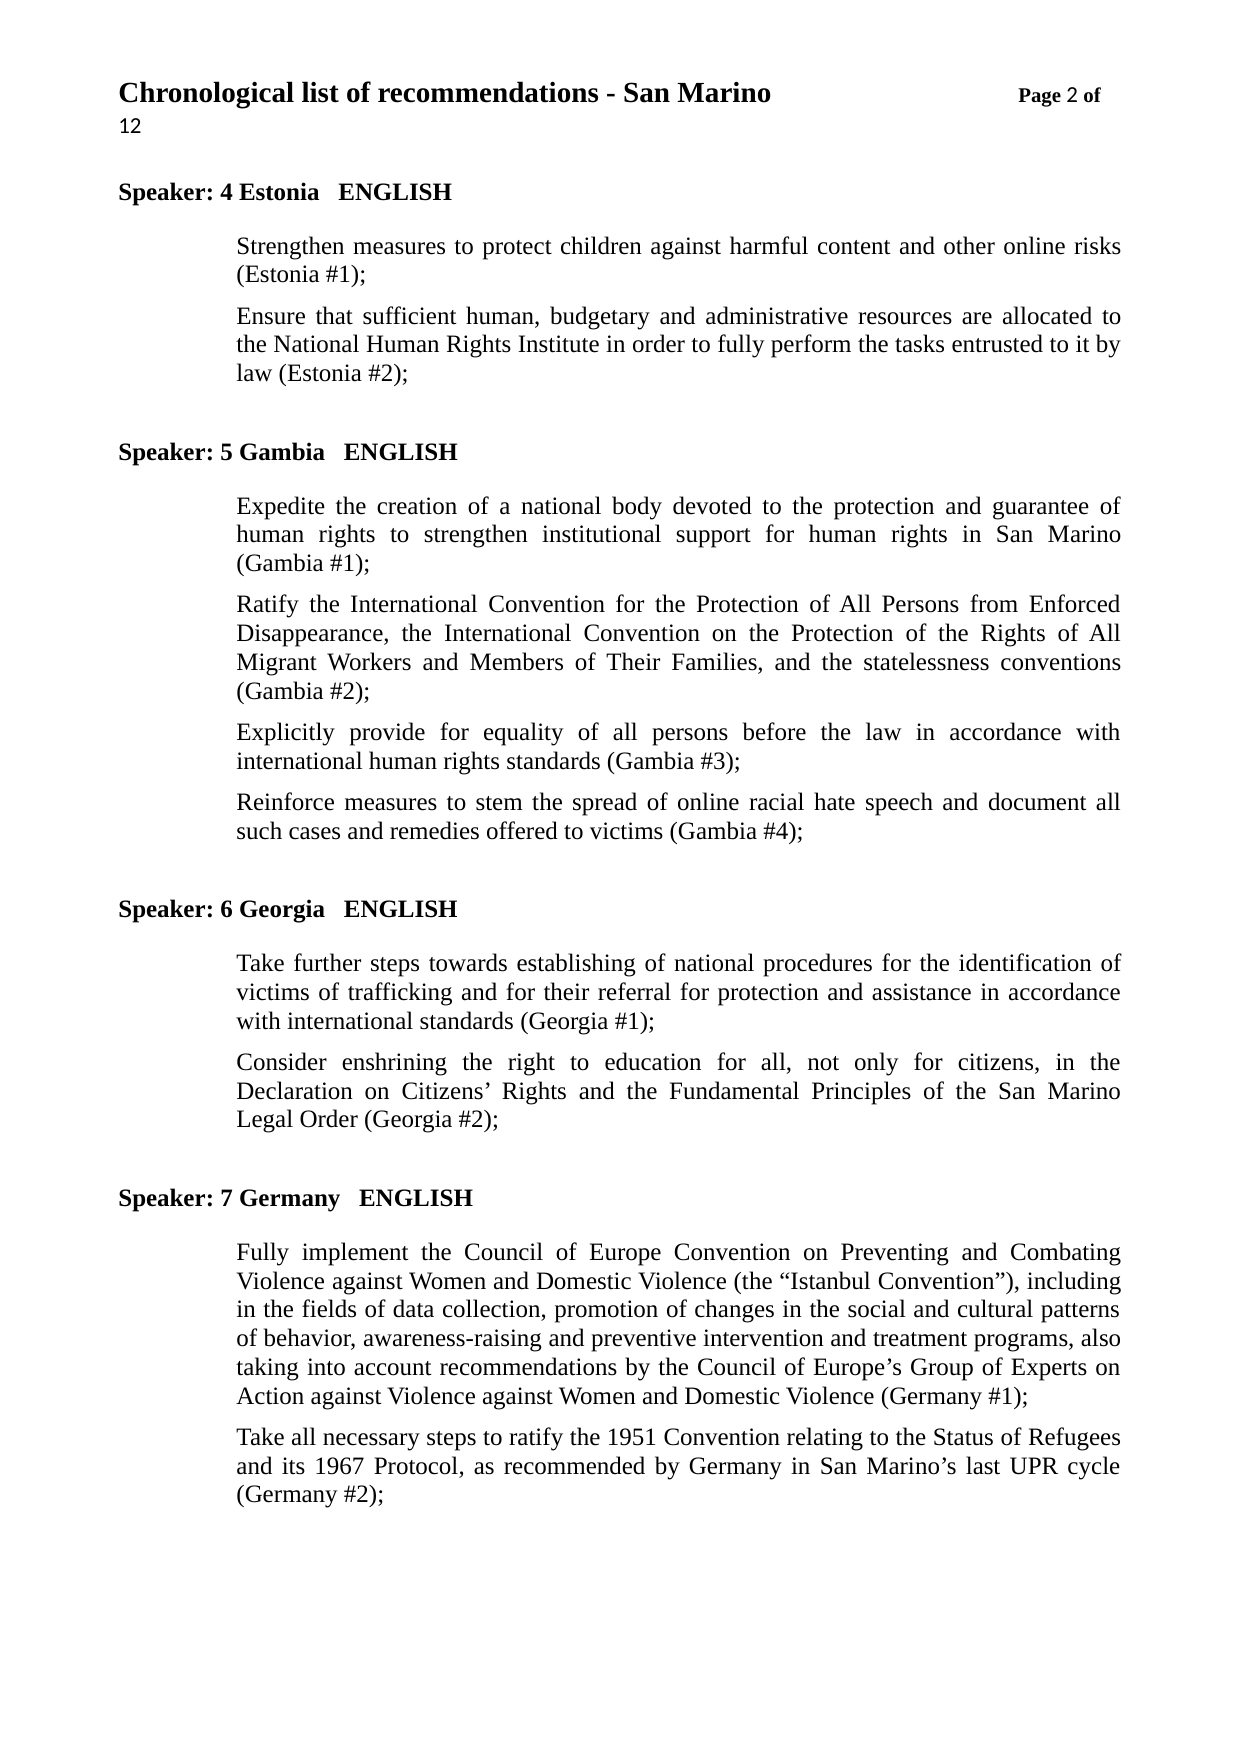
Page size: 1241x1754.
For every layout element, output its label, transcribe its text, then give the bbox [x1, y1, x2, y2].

text Fully implement the Council of Europe Convention on Preventing and Combating Violence against Women and Domestic Violence (the “Istanbul Convention”), including in the fields of data collection, promotion of changes in the social and cultural patterns of behavior, awareness-raising and preventive intervention and treatment programs, also taking into account recommendations by the Council of Europe’s Group of Experts on Action against Violence against Women and Domestic Violence (Germany #1); [236, 1237, 1122, 1409]
text Consider enshrining the right to education for all, not only for citizens, in the Declaration on Citizens’ Rights and the Fundamental Principles of the San Marino Legal Order (Georgia #2); [236, 1047, 1122, 1133]
text Speaker: 4 Estonia ENGLISH [118, 177, 1122, 206]
text Take all necessary steps to ratify the 1951 Convention relating to the Status of Refugees and its 1967 Protocol, as recommended by Germany in San Marino’s last UPR cycle (Germany #2); [236, 1422, 1122, 1508]
text Ensure that sufficient human, budgetary and administrative resources are allocated to the National Human Rights Institute in order to fully perform the tasks entrusted to it by law (Estonia #2); [236, 301, 1122, 387]
text Ratify the International Convention for the Protection of All Persons from Enforced Disappearance, the International Convention on the Protection of the Rights of All Migrant Workers and Members of Their Families, and the statelessness conventions (Gambia #2); [236, 589, 1122, 704]
text Take further steps towards establishing of national procedures for the identification of victims of trafficking and for their referral for protection and assistance in accordance with international standards (Georgia #1); [236, 948, 1122, 1034]
text Speaker: 6 Georgia ENGLISH [118, 894, 1122, 923]
text Expedite the creation of a national body devoted to the protection and guarantee of human rights to strengthen institutional support for human rights in San Marino (Gambia #1); [236, 491, 1122, 577]
text Reinforce measures to stem the spread of online racial hate speech and document all such cases and remedies offered to victims (Gambia #4); [236, 787, 1122, 844]
text Explicitly provide for equality of all persons before the law in accordance with international human rights standards (Gambia #3); [236, 717, 1122, 774]
text Speaker: 5 Gambia ENGLISH [118, 437, 1122, 466]
text Strengthen measures to protect children against harmful content and other online risks (Estonia #1); [236, 231, 1122, 288]
text Speaker: 7 Germany ENGLISH [118, 1183, 1122, 1212]
